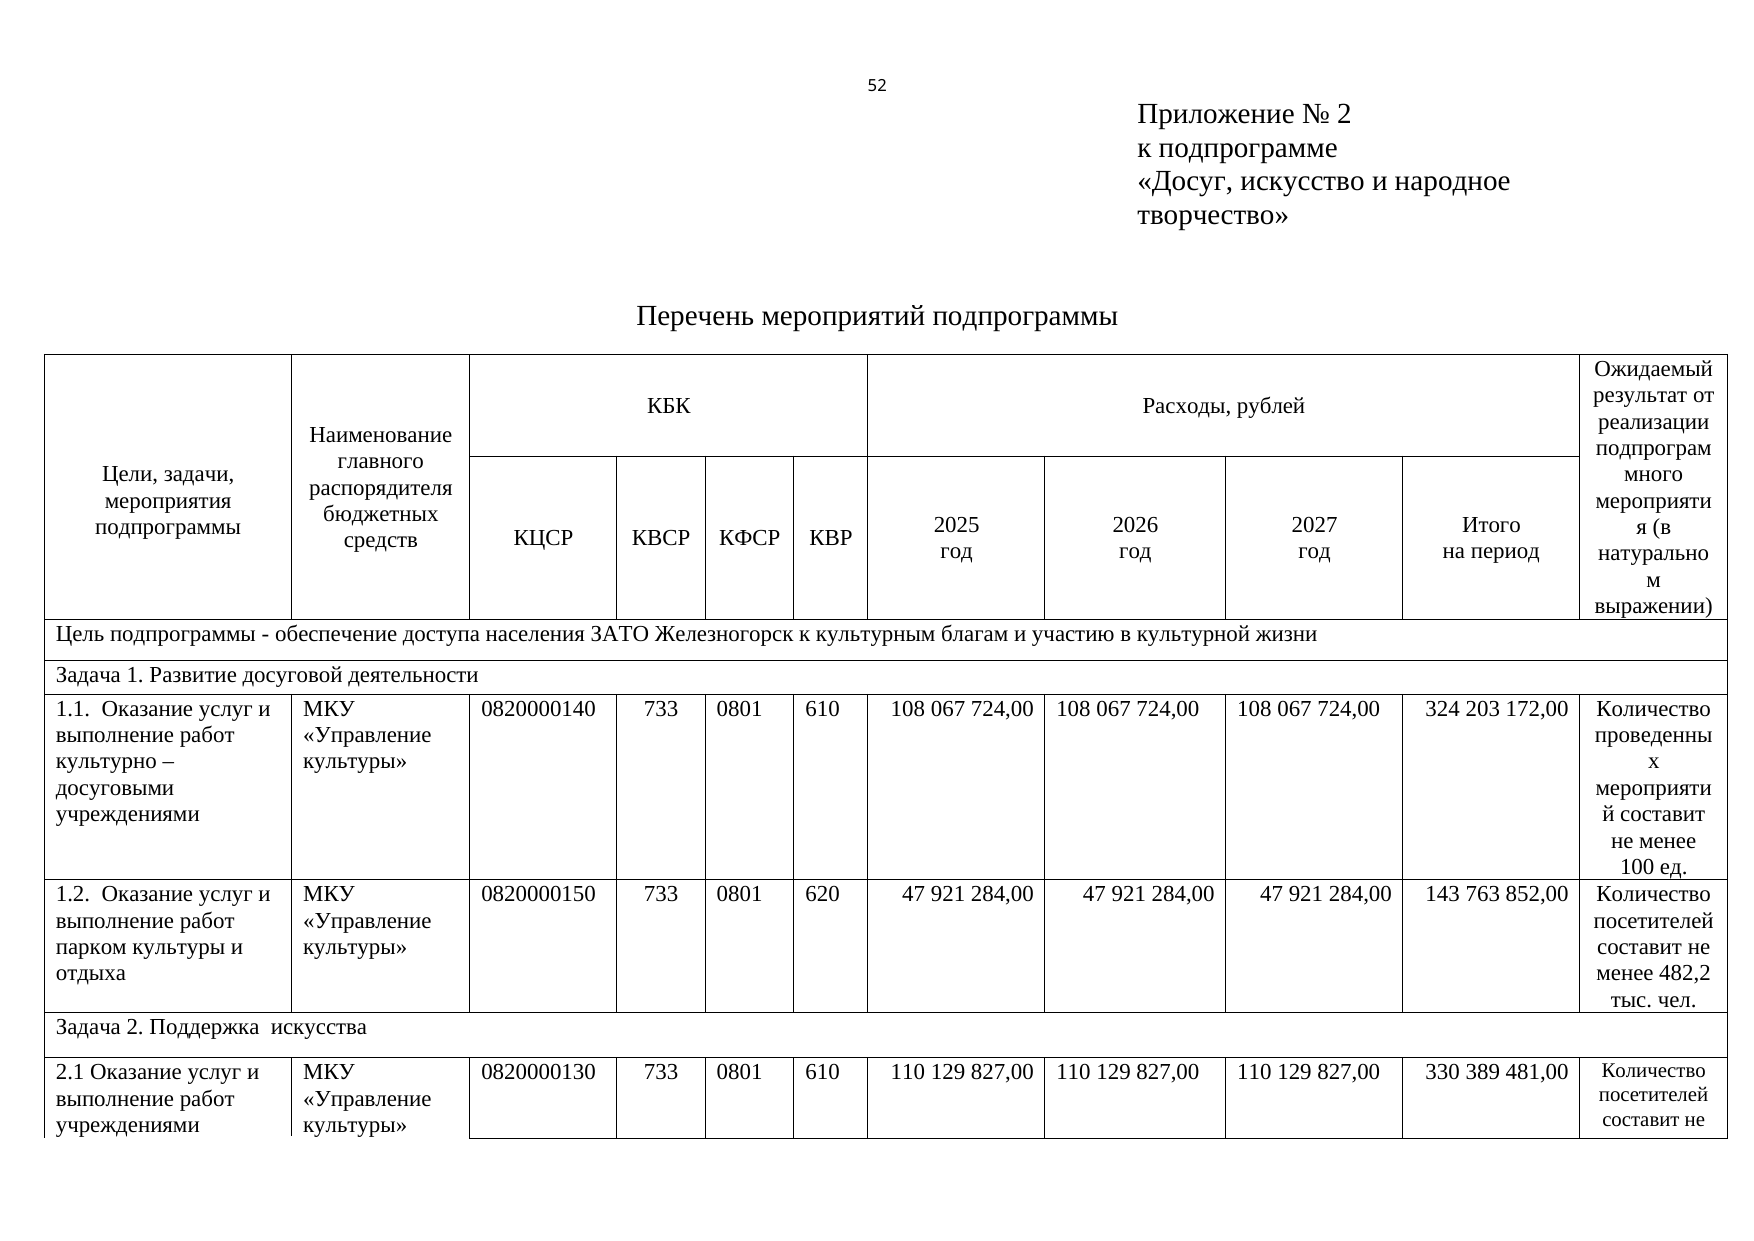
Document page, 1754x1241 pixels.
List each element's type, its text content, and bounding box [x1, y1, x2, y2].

table_cell 0820000150 [470, 880, 616, 1012]
table_cell 324 203 172,00 [1403, 695, 1579, 879]
table_cell Итого на период [1403, 457, 1579, 618]
table_cell 108 067 724,00 [1226, 695, 1402, 879]
table_cell 1.1. Оказание услуг и выполнение работ культурно – досуговыми учреждениями [45, 695, 291, 879]
table_header Наименование главного распорядителя бюджетных средств [292, 355, 469, 618]
text Перечень мероприятий подпрограммы [118, 298, 1636, 331]
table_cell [292, 1058, 469, 1137]
table_cell 733 [617, 695, 705, 879]
table_header Цели, задачи, мероприятия подпрограммы [45, 355, 291, 618]
table_cell 2026 год [1045, 457, 1225, 618]
table_cell 733 [617, 880, 705, 1012]
table_cell 108 067 724,00 [868, 695, 1044, 879]
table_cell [1580, 1058, 1727, 1137]
table_cell 0820000130 [470, 1058, 616, 1137]
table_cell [45, 1058, 292, 1137]
table_cell КЦСР [470, 457, 616, 618]
table_cell 143 763 852,00 [1403, 880, 1579, 1012]
table_cell 2025 год [868, 457, 1044, 618]
table_cell 610 [794, 1058, 867, 1137]
table_cell КФСР [706, 457, 793, 618]
table_cell 330 389 481,00 [1403, 1058, 1579, 1137]
table_cell 733 [617, 1058, 705, 1137]
table_cell Количество проведенных мероприятий составит не менее 100 ед. [1580, 695, 1727, 879]
table_cell Количество посетителей составит не менее 482,2 тыс. чел. [1580, 880, 1727, 1012]
table_cell 0801 [706, 880, 793, 1012]
table_cell 620 [794, 880, 867, 1012]
table_cell КВР [794, 457, 867, 618]
table_cell КВСР [617, 457, 705, 618]
table_cell Задача 1. Развитие досуговой деятельности [45, 661, 1727, 694]
table_header КБК [470, 355, 867, 456]
table_header Расходы, рублей [868, 355, 1579, 456]
text к подпрограмме «Досуг, искусство и народное творчество» [1137, 130, 1636, 231]
table_cell 47 921 284,00 [1226, 880, 1402, 1012]
table_cell 47 921 284,00 [1045, 880, 1225, 1012]
table_cell МКУ «Управление культуры» [292, 695, 469, 879]
table_cell 1.2. Оказание услуг и выполнение работ парком культуры и отдыха [45, 880, 291, 1012]
table_cell Цель подпрограммы - обеспечение доступа населения ЗАТО Железногорск к культурным благам и участию в культурной жизни [45, 620, 1727, 660]
table_header Ожидаемый результат от реализации подпрограммного мероприятия (в натуральном выражении) [1580, 355, 1727, 618]
table_cell 110 129 827,00 [868, 1058, 1044, 1137]
table_cell 0801 [706, 695, 793, 879]
table_cell 2027 год [1226, 457, 1402, 618]
table_cell Задача 2. Поддержка искусства [45, 1013, 1727, 1057]
text Приложение № 2 [1137, 96, 1636, 130]
table_cell 110 129 827,00 [1045, 1058, 1225, 1137]
table_cell 47 921 284,00 [868, 880, 1044, 1012]
table_cell 610 [794, 695, 867, 879]
table_cell 108 067 724,00 [1045, 695, 1225, 879]
table_cell 0801 [706, 1058, 793, 1137]
table_cell 110 129 827,00 [1226, 1058, 1402, 1137]
table_cell 0820000140 [470, 695, 616, 879]
table_cell МКУ «Управление культуры» [292, 880, 469, 1012]
